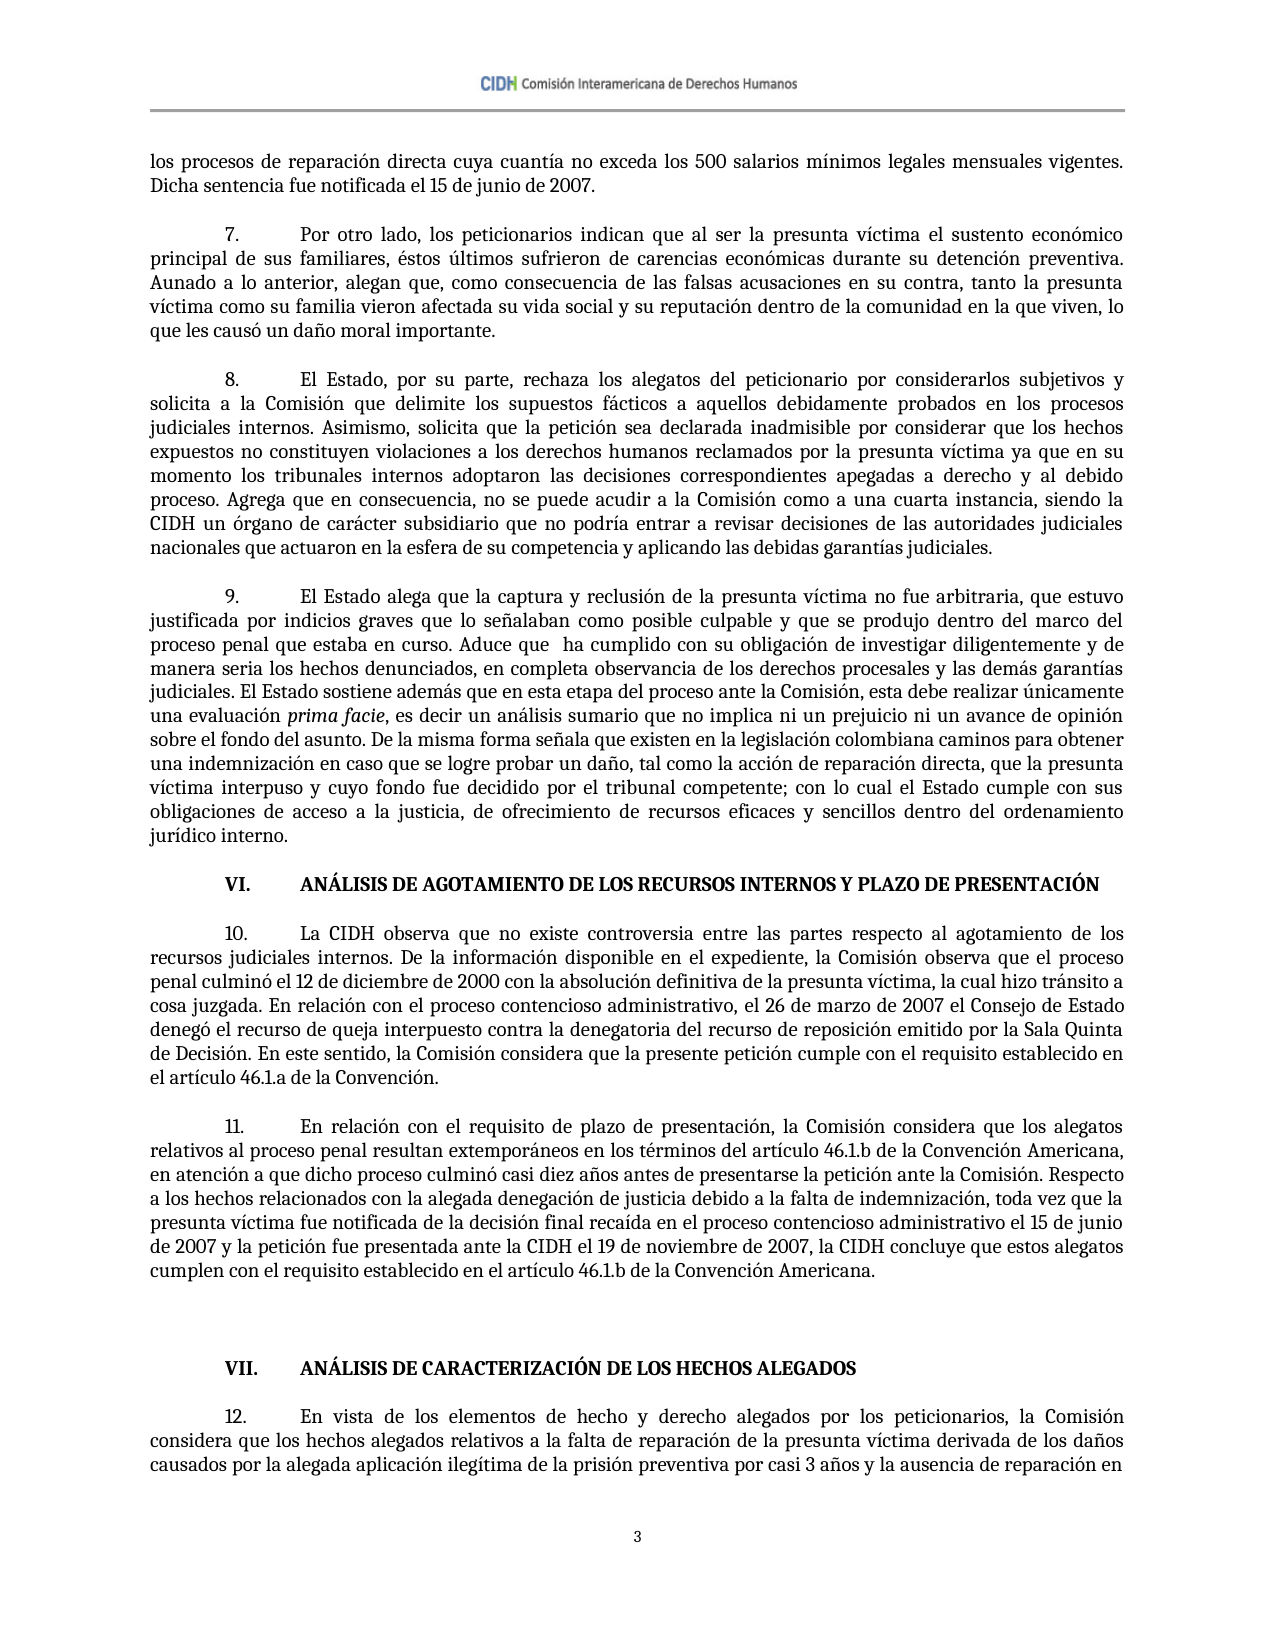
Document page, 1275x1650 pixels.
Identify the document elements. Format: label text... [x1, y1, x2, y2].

list Por otro lado, los peticionarios indican que al ser la presunta víctima el sustento económico principal de sus familiares, éstos últimos sufrieron de carencias económicas durante su detención preventiva. Aunado a lo anterior, alegan que, como consecuencia de las falsas acusaciones en su contra, tanto la presunta víctima como su familia vieron afectada su vida social y su reputación dentro de la comunidad en la que viven, lo que les causó un daño moral importante. [150, 223, 1125, 343]
list El Estado alega que la captura y reclusión de la presunta víctima no fue arbitraria, que estuvo justificada por indicios graves que lo señalaban como posible culpable y que se produjo dentro del marco del proceso penal que estaba en curso. Aduce que ha cumplido con su obligación de investigar diligentemente y de manera seria los hechos denunciados, en completa observancia de los derechos procesales y las demás garantías judiciales. El Estado sostiene además que en esta etapa del proceso ante la Comisión, esta debe realizar únicamente una evaluación prima facie, es decir un análisis sumario que no implica ni un prejuicio ni un avance de opinión sobre el fondo del asunto. De la misma forma señala que existen en la legislación colombiana caminos para obtener una indemnización en caso que se logre probar un daño, tal como la acción de reparación directa, que la presunta víctima interpuso y cuyo fondo fue decidido por el tribunal competente; con lo cual el Estado cumple con sus obligaciones de acceso a la justicia, de ofrecimiento de recursos eficaces y sencillos dentro del ordenamiento jurídico interno. [150, 584, 1125, 848]
text VI. ANÁLISIS DE AGOTAMIENTO DE LOS RECURSOS INTERNOS Y PLAZO DE PRESENTACIÓN [225, 873, 1125, 897]
list VII. ANÁLISIS DE CARACTERIZACIÓN DE LOS HECHOS ALEGADOS [150, 1356, 1125, 1380]
picture [475, 75, 800, 93]
list El Estado, por su parte, rechaza los alegatos del peticionario por considerarlos subjetivos y solicita a la Comisión que delimite los supuestos fácticos a aquellos debidamente probados en los procesos judiciales internos. Asimismo, solicita que la petición sea declarada inadmisible por considerar que los hechos expuestos no constituyen violaciones a los derechos humanos reclamados por la presunta víctima ya que en su momento los tribunales internos adoptaron las decisiones correspondientes apegadas a derecho y al debido proceso. Agrega que en consecuencia, no se puede acudir a la Comisión como a una cuarta instancia, siendo la CIDH un órgano de carácter subsidiario que no podría entrar a revisar decisiones de las autoridades judiciales nacionales que actuaron en la esfera de su competencia y aplicando las debidas garantías judiciales. [150, 368, 1125, 559]
list La CIDH observa que no existe controversia entre las partes respecto al agotamiento de los recursos judiciales internos. De la información disponible en el expediente, la Comisión observa que el proceso penal culminó el 12 de diciembre de 2000 con la absolución definitiva de la presunta víctima, la cual hizo tránsito a cosa juzgada. En relación con el proceso contencioso administrativo, el 26 de marzo de 2007 el Consejo de Estado denegó el recurso de queja interpuesto contra la denegatoria del recurso de reposición emitido por la Sala Quinta de Decisión. En este sentido, la Comisión considera que la presente petición cumple con el requisito establecido en el artículo 46.1.a de la Convención. [150, 922, 1125, 1089]
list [150, 1405, 1125, 1477]
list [150, 150, 1125, 198]
list En relación con el requisito de plazo de presentación, la Comisión considera que los alegatos relativos al proceso penal resultan extemporáneos en los términos del artículo 46.1.b de la Convención Americana, en atención a que dicho proceso culminó casi diez años antes de presentarse la petición ante la Comisión. Respecto a los hechos relacionados con la alegada denegación de justicia debido a la falta de indemnización, toda vez que la presunta víctima fue notificada de la decisión final recaída en el proceso contencioso administrativo el 15 de junio de 2007 y la petición fue presentada ante la CIDH el 19 de noviembre de 2007, la CIDH concluye que estos alegatos cumplen con el requisito establecido en el artículo 46.1.b de la Convención Americana. [150, 1114, 1125, 1282]
